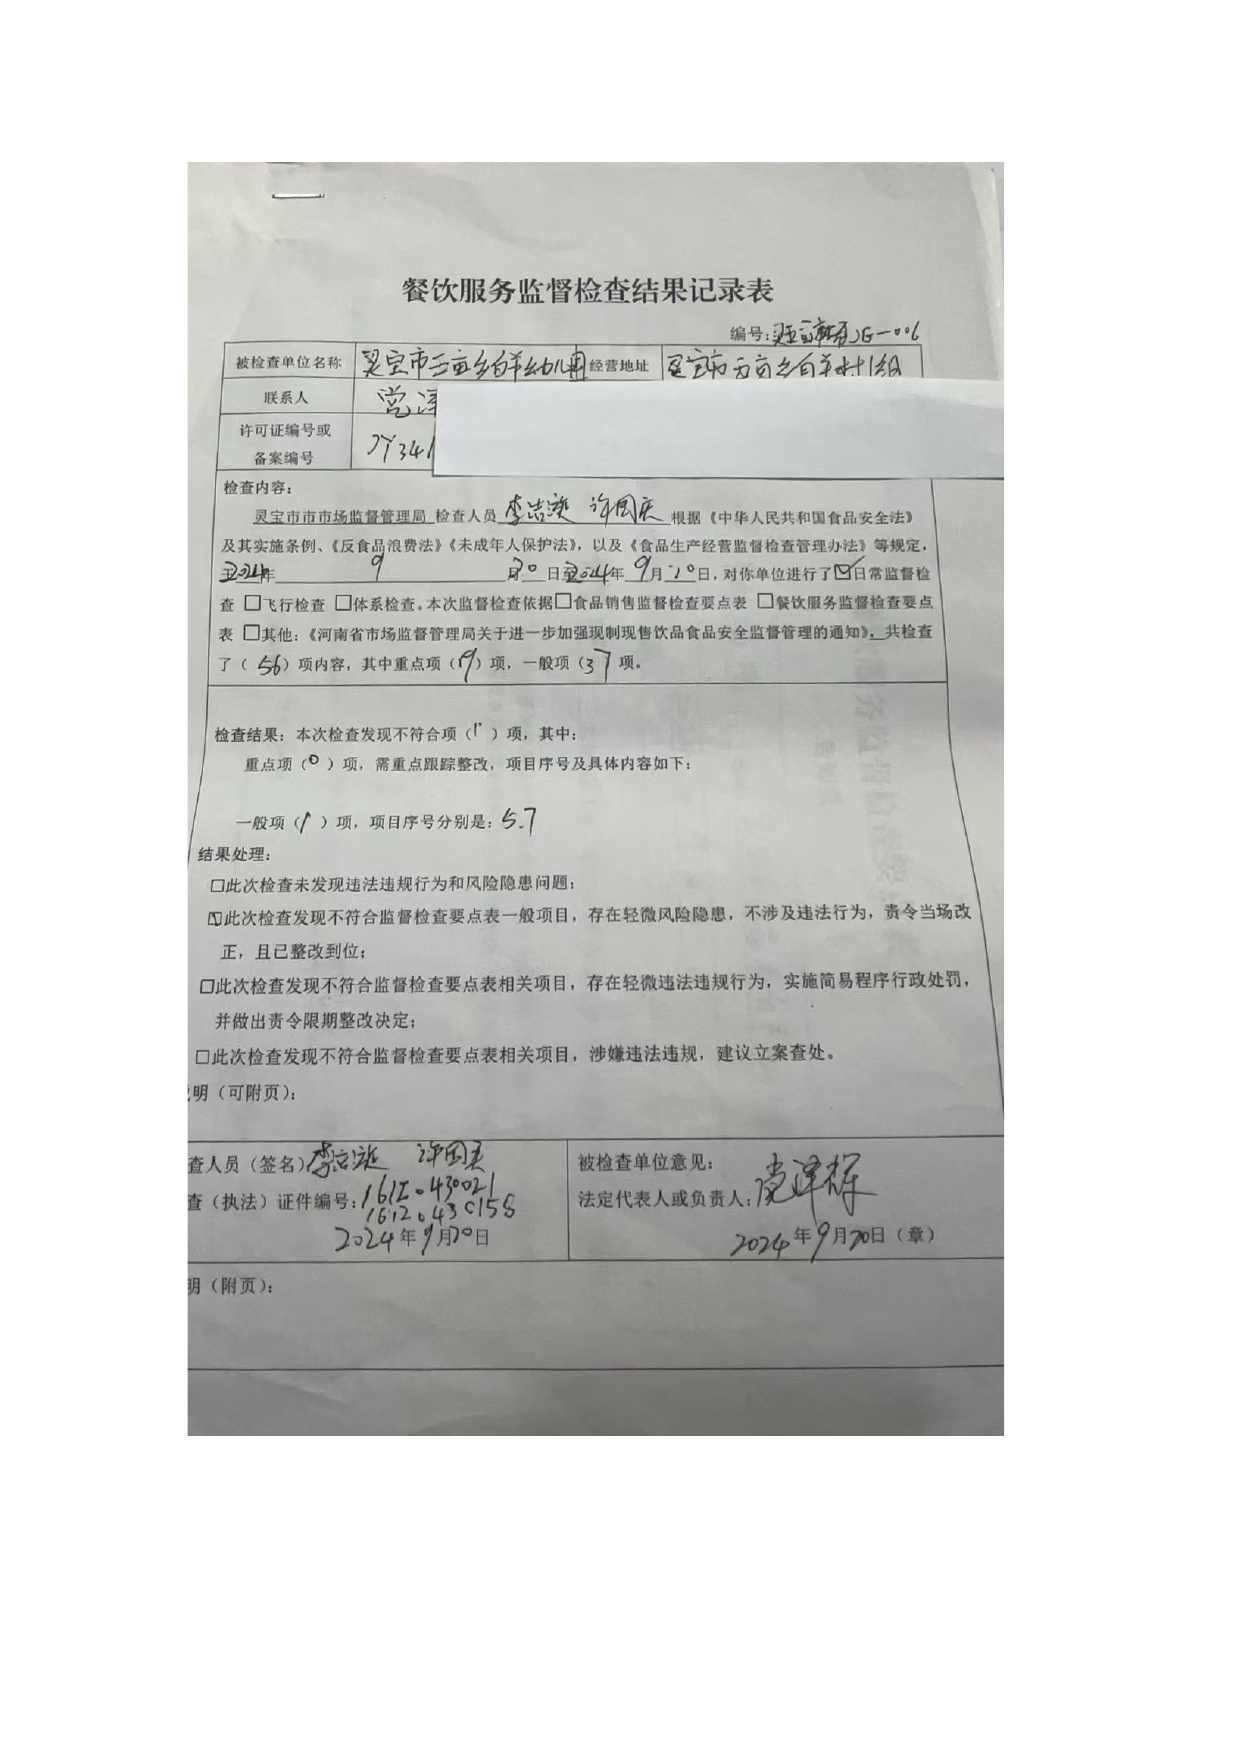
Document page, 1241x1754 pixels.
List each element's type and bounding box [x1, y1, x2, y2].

picture [187, 162, 1005, 1436]
